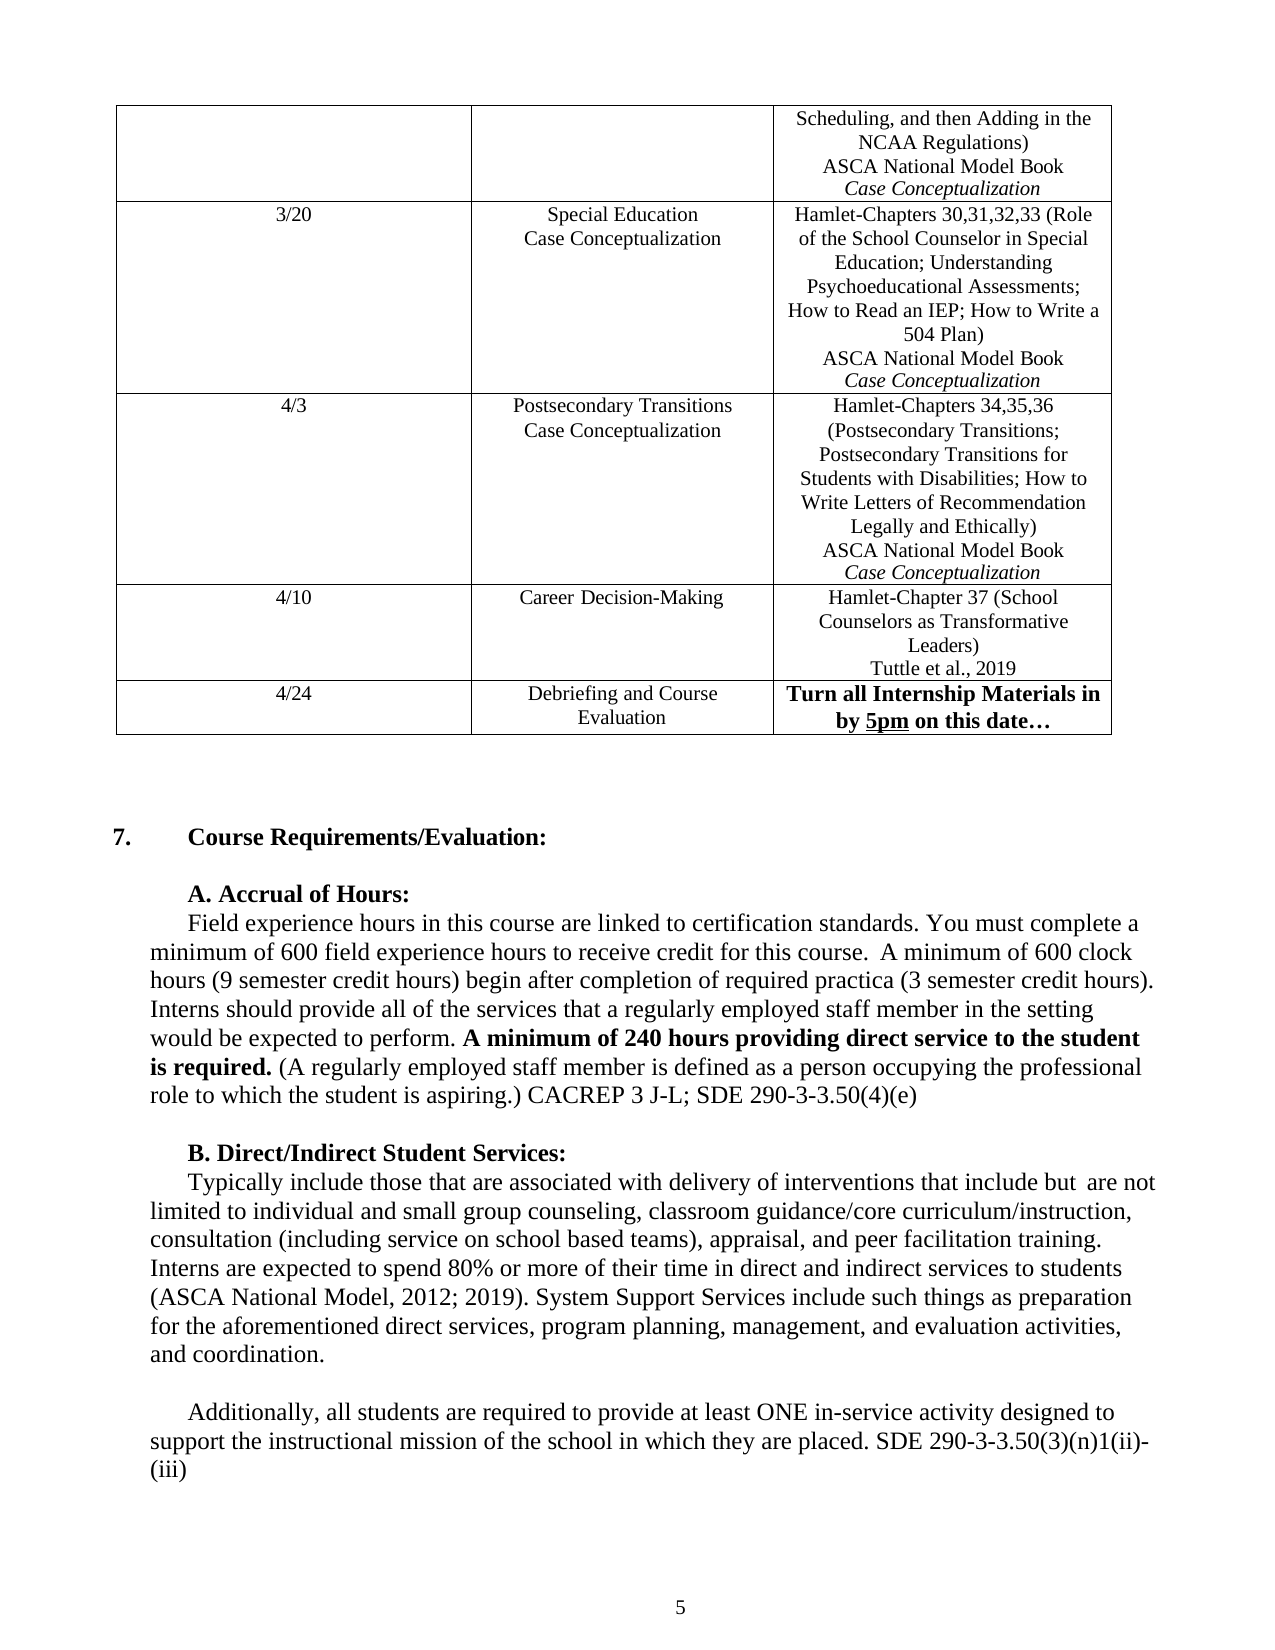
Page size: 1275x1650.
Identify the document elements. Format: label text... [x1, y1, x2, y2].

table_cell 4/24 [117, 681, 471, 734]
table_cell Postsecondary Transitions Case Conceptualization [472, 394, 773, 584]
list Direct/Indirect Student Services: [187, 1138, 1198, 1167]
table_cell Hamlet-Chapters 34,35,36 (Postsecondary Transitions; Postsecondary Transitions for Students with Disabilities; How to Write Letters of Recommendation Legally and Ethically) ASCA National Model Book Case Conceptualization [774, 394, 1111, 584]
table_cell Career Decision-Making [472, 585, 773, 680]
table_header [472, 106, 773, 201]
table_cell Debriefing and Course Evaluation [472, 681, 773, 734]
table_cell 3/20 [117, 202, 471, 392]
table_header [117, 106, 471, 201]
text Additionally, all students are required to provide at least ONE in-service activity designed to support the instructional mission of the school in which they are placed. SDE 290-3-3.50(3)(n)1(ii)- (iii) [150, 1397, 1163, 1483]
table_cell Turn all Internship Materials in by 5pm on this date… [774, 681, 1111, 734]
text Interns are expected to spend 80% or more of their time in direct and indirect services to students (ASCA National Model, 2012; 2019). System Support Services include such things as preparation for the aforementioned direct services, program planning, management, and evaluation activities, and coordination. [150, 1253, 1155, 1368]
list Course Requirements/Evaluation: [112, 822, 1198, 851]
table_cell 4/10 [117, 585, 471, 680]
list Accrual of Hours: [187, 879, 1198, 908]
table_header Scheduling, and then Adding in the NCAA Regulations) ASCA National Model Book Case Conceptualization [774, 106, 1111, 201]
text Typically include those that are associated with delivery of interventions that include but are not limited to individual and small group counseling, classroom guidance/core curriculum/instruction, consultation (including service on school based teams), appraisal, and peer facilitation training. [150, 1167, 1198, 1253]
table_cell Hamlet-Chapters 30,31,32,33 (Role of the School Counselor in Special Education; Understanding Psychoeducational Assessments; How to Read an IEP; How to Write a 504 Plan) ASCA National Model Book Case Conceptualization [774, 202, 1111, 392]
text Field experience hours in this course are linked to certification standards. You must complete a minimum of 600 field experience hours to receive credit for this course. A minimum of 600 clock hours (9 semester credit hours) begin after completion of required practica (3 semester credit hours). Interns should provide all of the services that a regularly employed staff member in the setting would be expected to perform. A minimum of 240 hours providing direct service to the student is required. (A regularly employed staff member is defined as a person occupying the professional role to which the student is aspiring.) CACREP 3 J-L; SDE 290-3-3.50(4)(e) [150, 908, 1160, 1109]
table_cell Hamlet-Chapter 37 (School Counselors as Transformative Leaders) Tuttle et al., 2019 [774, 585, 1111, 680]
table_cell Special Education Case Conceptualization [472, 202, 773, 392]
table_cell 4/3 [117, 394, 471, 584]
